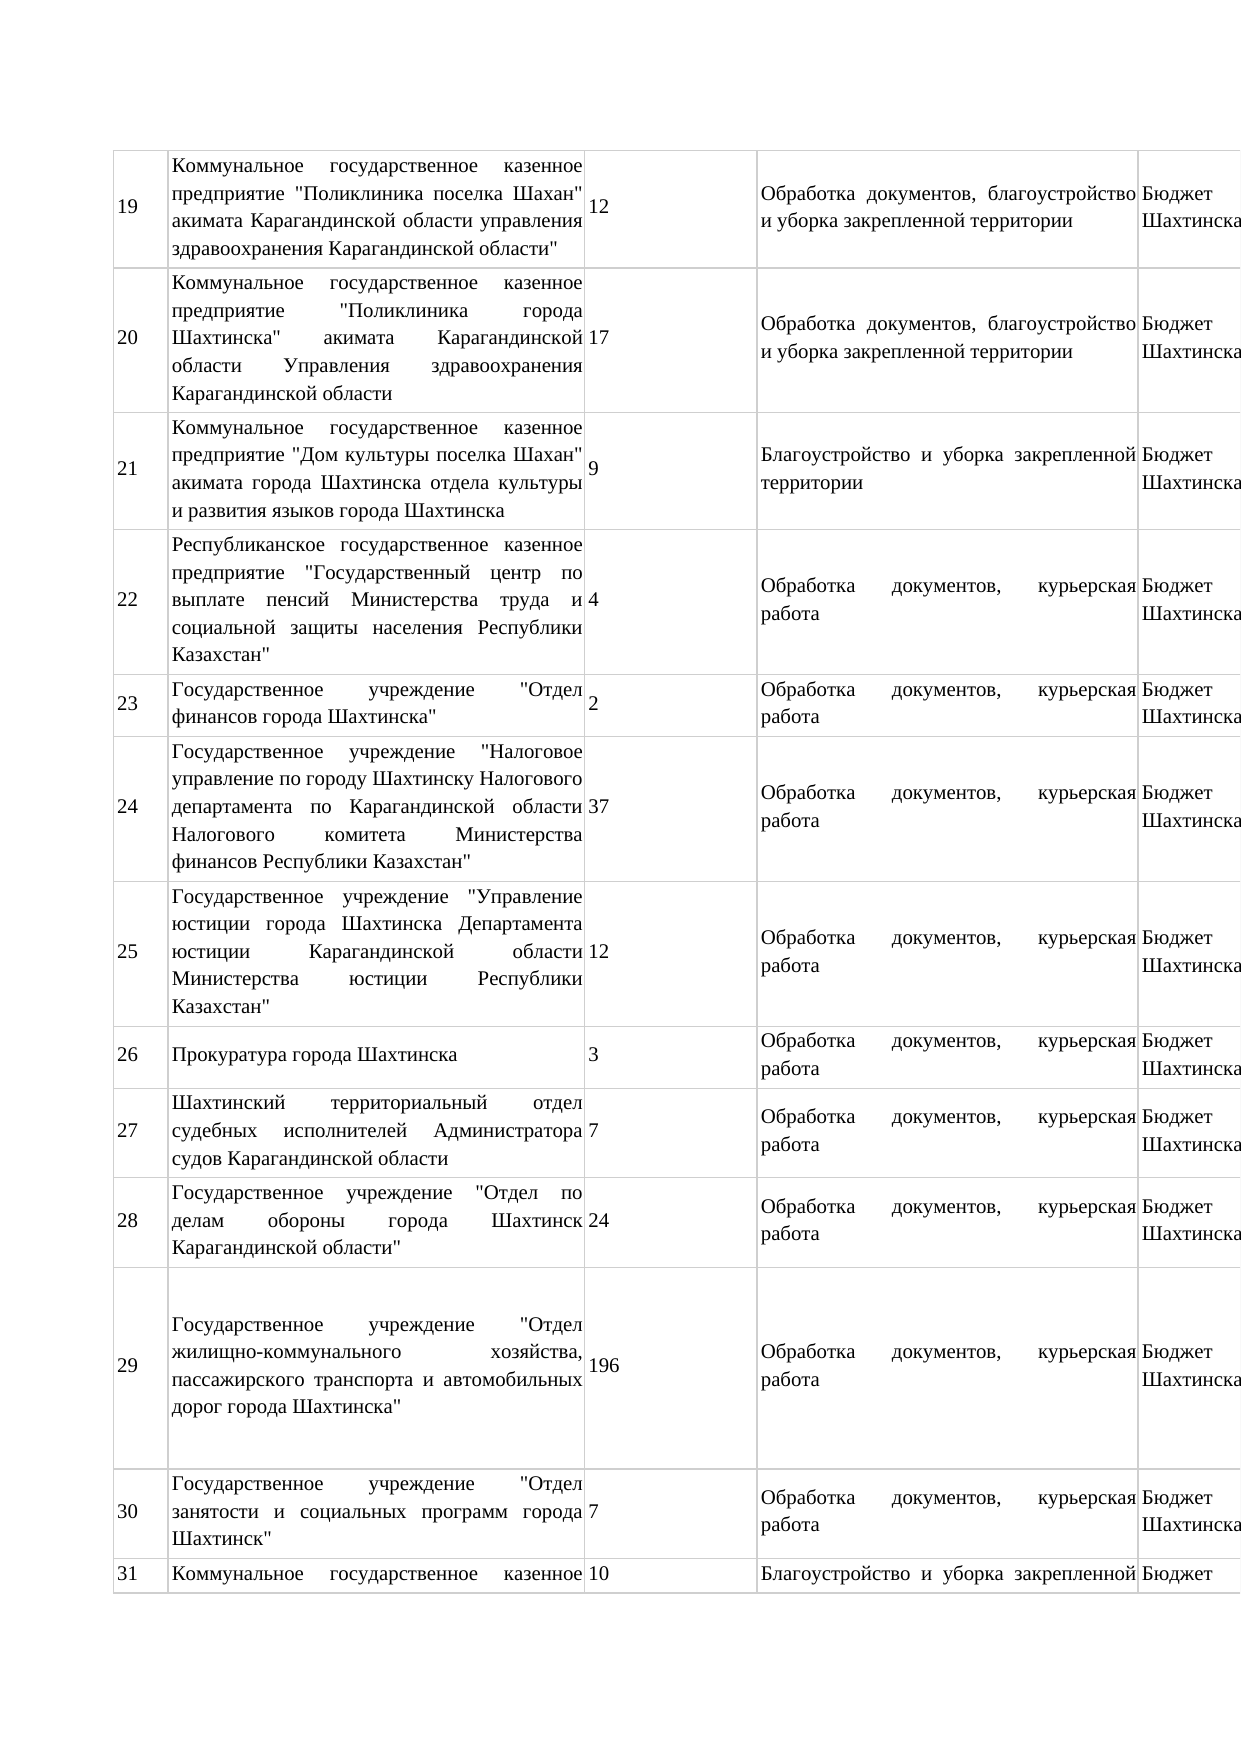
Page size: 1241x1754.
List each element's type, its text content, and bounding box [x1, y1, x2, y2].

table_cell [1139, 151, 1240, 267]
table_cell Обработка документов, курьерская работа [758, 530, 1137, 674]
table_cell Коммунальное государственное казенное предприятие "Поликлиника поселка Шахан" акимата Карагандинской области управления здравоохранения Карагандинской области" [169, 151, 584, 267]
table_cell 196 [585, 1268, 756, 1468]
table_cell Государственное учреждение "Отдел финансов города Шахтинска" [169, 675, 584, 736]
table_cell 25 [114, 882, 167, 1026]
table_cell 26 [114, 1027, 167, 1087]
table_cell 24 [585, 1178, 756, 1267]
table_cell Государственное учреждение "Отдел жилищно-коммунального хозяйства, пассажирского транспорта и автомобильных дорог города Шахтинска" [169, 1268, 584, 1468]
table_cell 12 [585, 151, 756, 267]
table_cell 20 [114, 269, 167, 412]
table_cell 27 [114, 1089, 167, 1177]
table_cell 24 [114, 737, 167, 881]
table_cell Обработка документов, курьерская работа [758, 675, 1137, 736]
table_cell Коммунальное государственное казенное предприятие "Поликлиника города Шахтинска" акимата Карагандинской области Управления здравоохранения Карагандинской области [169, 269, 584, 412]
table_cell Обработка документов, курьерская работа [758, 1089, 1137, 1177]
table_cell Обработка документов, курьерская работа [758, 1268, 1137, 1468]
table_cell Бюджет города Шахтинска [1139, 737, 1240, 881]
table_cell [758, 1559, 1137, 1592]
table_cell 9 [585, 413, 756, 529]
table_cell Бюджет города Шахтинска [1139, 269, 1240, 412]
table_cell Бюджет города Шахтинска [1139, 1268, 1240, 1468]
table_cell 12 [585, 882, 756, 1026]
table_cell Обработка документов, курьерская работа [758, 1027, 1137, 1087]
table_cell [1139, 1559, 1240, 1592]
table_cell Благоустройство и уборка закрепленной территории [758, 413, 1137, 529]
table_cell 37 [585, 737, 756, 881]
table_cell 7 [585, 1089, 756, 1177]
table_cell Бюджет города Шахтинска [1139, 1089, 1240, 1177]
table_cell Бюджет города Шахтинска [1139, 882, 1240, 1026]
table_cell Государственное учреждение "Отдел по делам обороны города Шахтинск Карагандинской области" [169, 1178, 584, 1267]
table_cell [169, 1559, 584, 1592]
table_cell 17 [585, 269, 756, 412]
table_cell 30 [114, 1470, 167, 1558]
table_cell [758, 151, 1137, 267]
table_cell Бюджет города Шахтинска [1139, 1027, 1240, 1087]
table_cell 7 [585, 1470, 756, 1558]
table_cell Бюджет города Шахтинска [1139, 413, 1240, 529]
table_cell Бюджет города Шахтинска [1139, 530, 1240, 674]
table_cell Коммунальное государственное казенное предприятие "Дом культуры поселка Шахан" акимата города Шахтинска отдела культуры и развития языков города Шахтинска [169, 413, 584, 529]
table_cell Государственное учреждение "Управление юстиции города Шахтинска Департамента юстиции Карагандинской области Министерства юстиции Республики Казахстан" [169, 882, 584, 1026]
table_cell 10 [585, 1559, 756, 1592]
table_cell 2 [585, 675, 756, 736]
table_cell Бюджет города Шахтинска [1139, 675, 1240, 736]
table_cell Обработка документов, курьерская работа [758, 1470, 1137, 1558]
table_cell 22 [114, 530, 167, 674]
table_cell 31 [114, 1559, 167, 1592]
table_cell Шахтинский территориальный отдел судебных исполнителей Администратора судов Карагандинской области [169, 1089, 584, 1177]
table_cell 23 [114, 675, 167, 736]
table_cell Бюджет города Шахтинска [1139, 1470, 1240, 1558]
table_cell 28 [114, 1178, 167, 1267]
table_cell 21 [114, 413, 167, 529]
table_cell 3 [585, 1027, 756, 1087]
table_cell Обработка документов, благоустройство и уборка закрепленной территории [758, 269, 1137, 412]
table_cell Прокуратура города Шахтинска [169, 1027, 584, 1087]
table_cell Государственное учреждение "Отдел занятости и социальных программ города Шахтинск" [169, 1470, 584, 1558]
table_cell Обработка документов, курьерская работа [758, 737, 1137, 881]
table_cell Бюджет города Шахтинска [1139, 1178, 1240, 1267]
table_cell 19 [114, 151, 167, 267]
table_cell Обработка документов, курьерская работа [758, 1178, 1137, 1267]
table_cell Государственное учреждение "Налоговое управление по городу Шахтинску Налогового департамента по Карагандинской области Налогового комитета Министерства финансов Республики Казахстан" [169, 737, 584, 881]
table_cell 29 [114, 1268, 167, 1468]
table_cell Обработка документов, курьерская работа [758, 882, 1137, 1026]
table_cell Республиканское государственное казенное предприятие "Государственный центр по выплате пенсий Министерства труда и социальной защиты населения Республики Казахстан" [169, 530, 584, 674]
table_cell 4 [585, 530, 756, 674]
